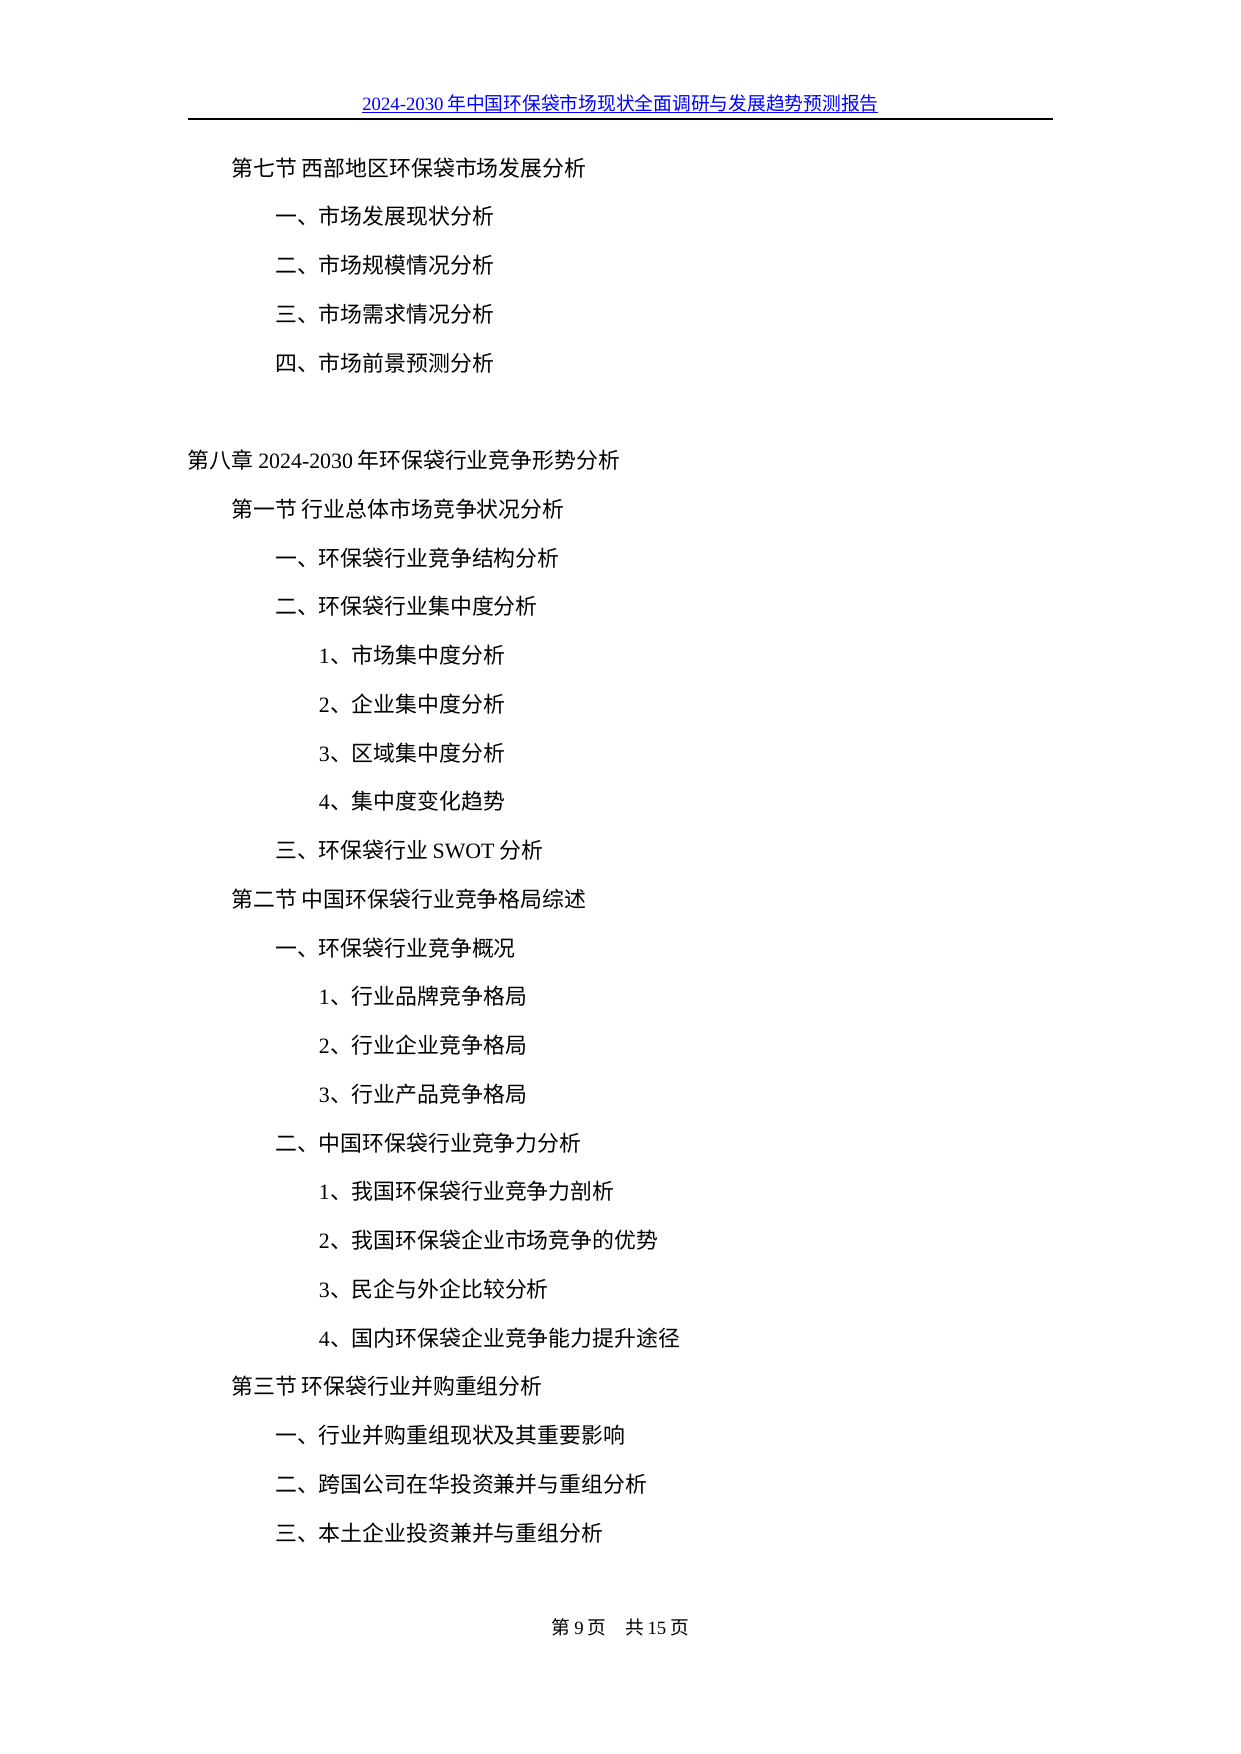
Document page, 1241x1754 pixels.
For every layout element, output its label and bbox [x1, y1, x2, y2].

text [187, 150, 1053, 1548]
